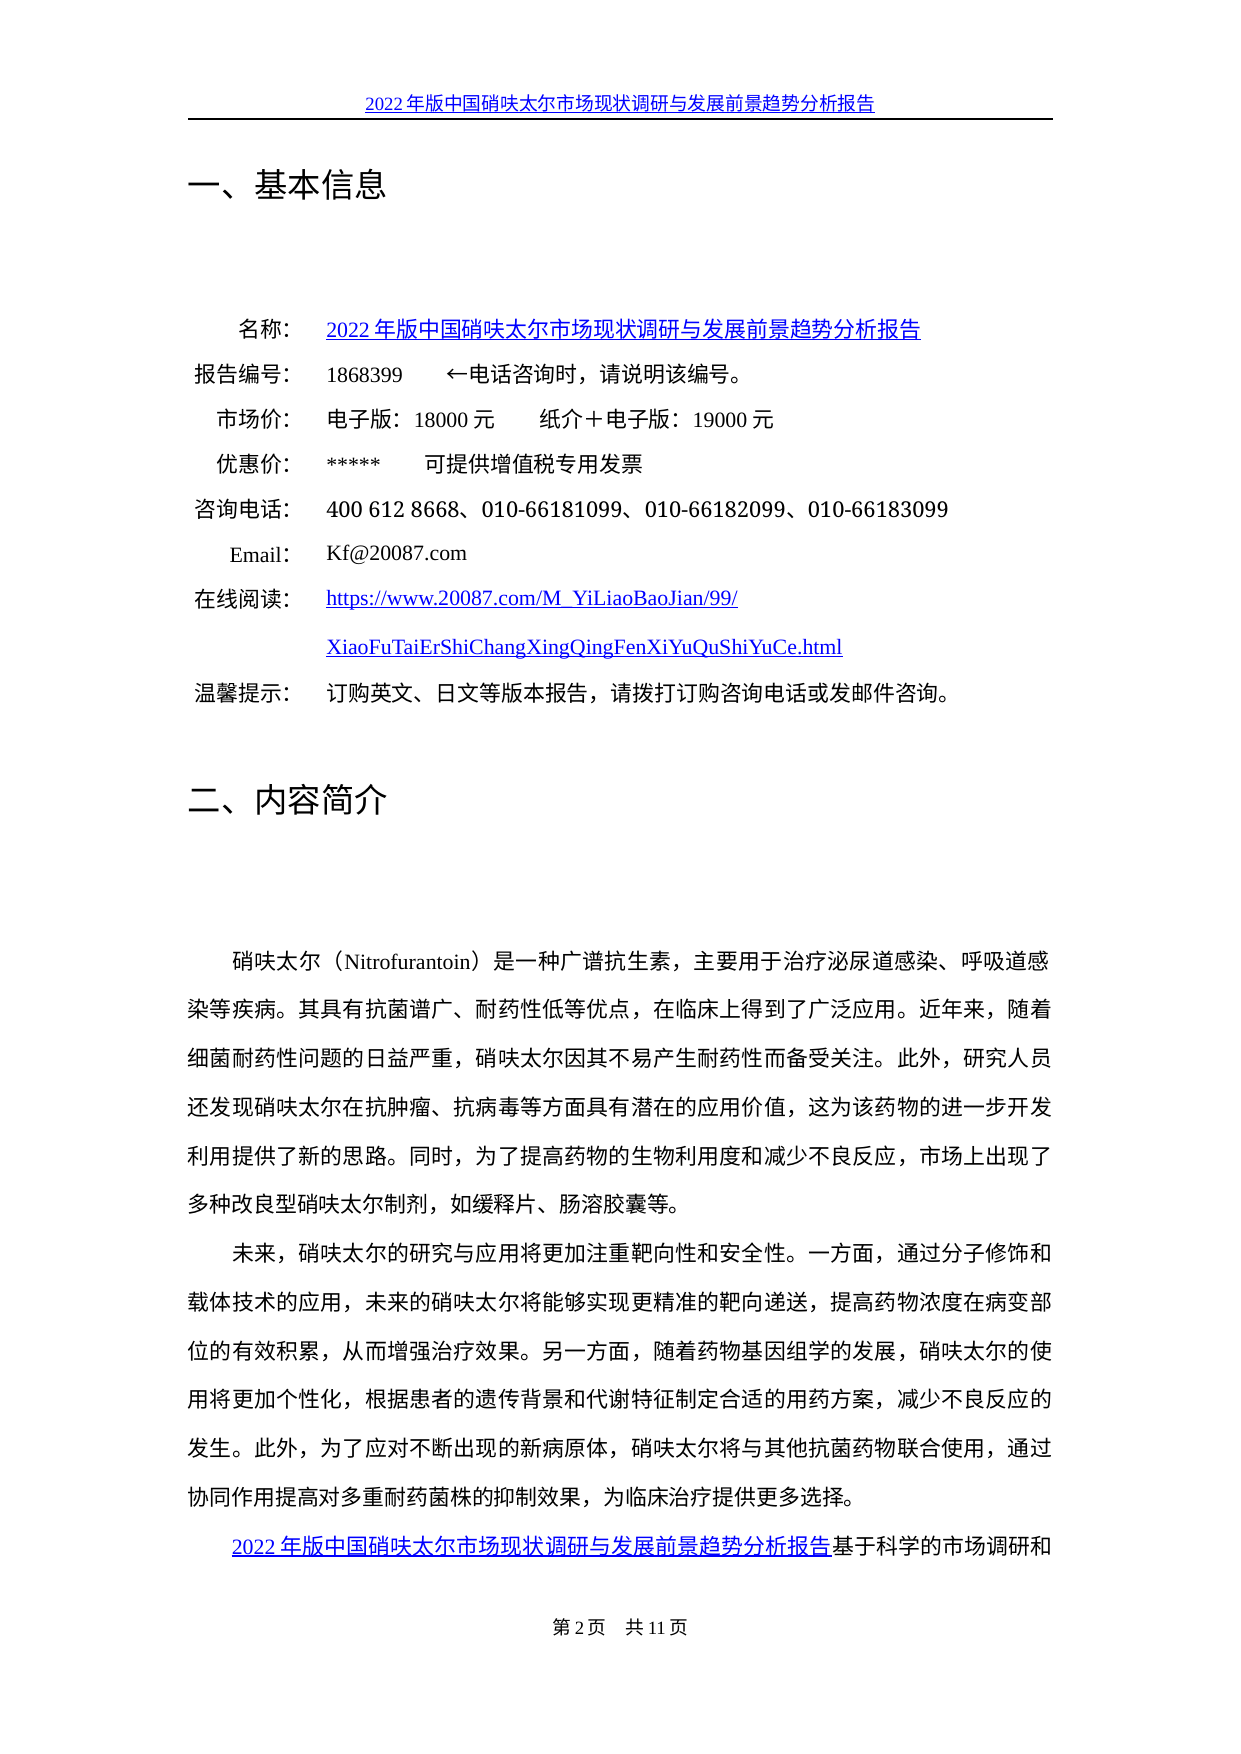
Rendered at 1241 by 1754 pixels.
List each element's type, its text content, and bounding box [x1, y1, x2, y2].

table_cell 在线阅读： [167, 582, 315, 675]
table_cell ***** 可提供增值税专用发票 [315, 447, 1073, 492]
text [187, 943, 1053, 1561]
table_cell Email： [167, 537, 315, 582]
table_header 2022年版中国硝呋太尔市场现状调研与发展前景趋势分析报告 [315, 312, 1073, 357]
table_cell 1868399 ←电话咨询时，请说明该编号。 [315, 357, 1073, 402]
table_cell Kf@20087.com [315, 537, 1073, 582]
table_cell 400 612 8668、010-66181099、010-66182099、010-66183099 [315, 492, 1073, 537]
table_cell 订购英文、日文等版本报告，请拨打订购咨询电话或发邮件咨询。 [315, 675, 1073, 720]
table_cell [315, 582, 1073, 675]
title 二、内容简介 [187, 766, 1053, 831]
table_cell 咨询电话： [167, 492, 315, 537]
table_cell 温馨提示： [167, 675, 315, 720]
table_header 名称： [167, 312, 315, 357]
table_cell 优惠价： [167, 447, 315, 492]
title 一、基本信息 [187, 150, 1053, 215]
table_cell 报告编号： [167, 357, 315, 402]
table_cell 市场价： [167, 402, 315, 447]
table_cell 电子版：18000 元 纸介＋电子版：19000 元 [315, 402, 1073, 447]
